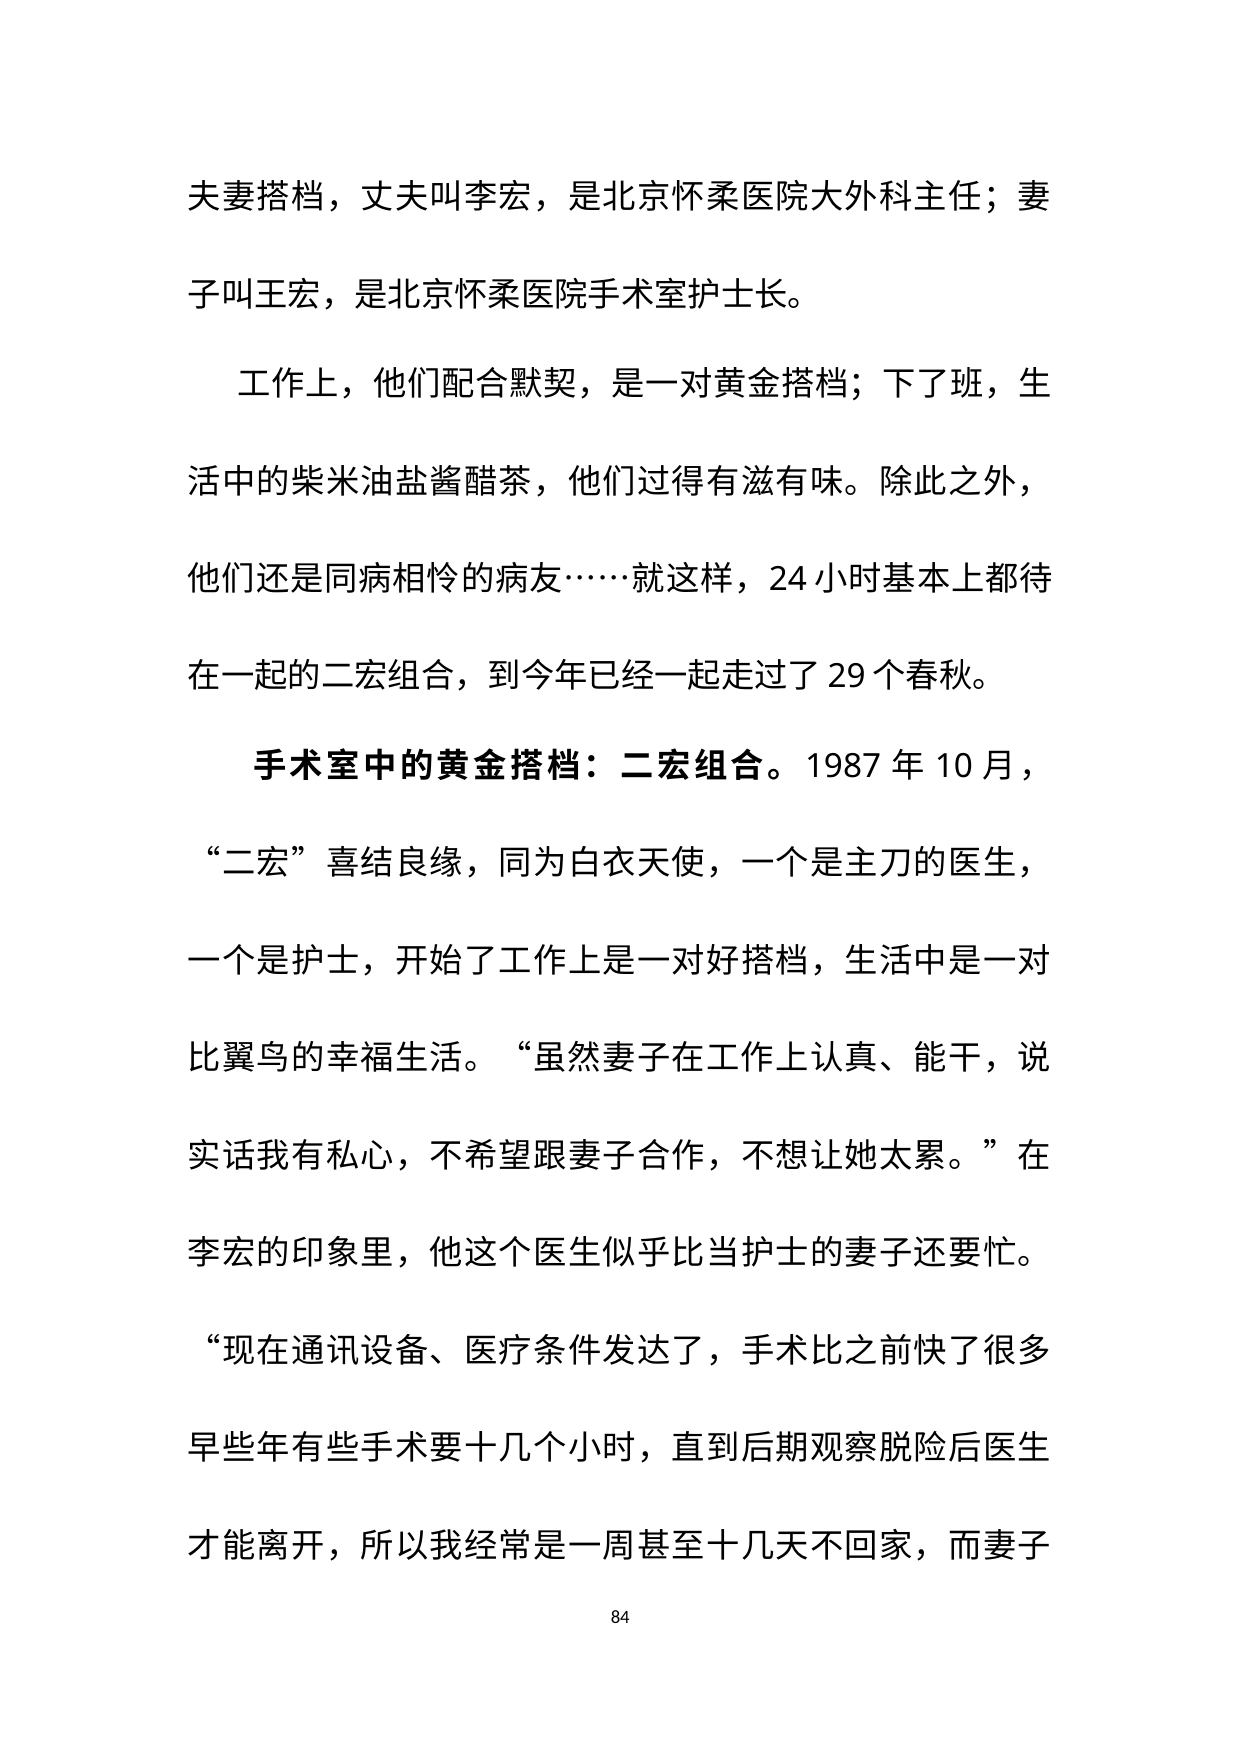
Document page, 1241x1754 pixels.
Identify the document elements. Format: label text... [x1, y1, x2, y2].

text 工作上，他们配合默契，是一对黄金搭档；下了班，生活中的柴米油盐酱醋茶，他们过得有滋有味。除此之外，他们还是同病相怜的病友……就这样，24小时基本上都待在一起的二宏组合，到今年已经一起走过了29个春秋。 [187, 348, 1053, 706]
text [187, 162, 1053, 324]
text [187, 730, 1053, 1575]
